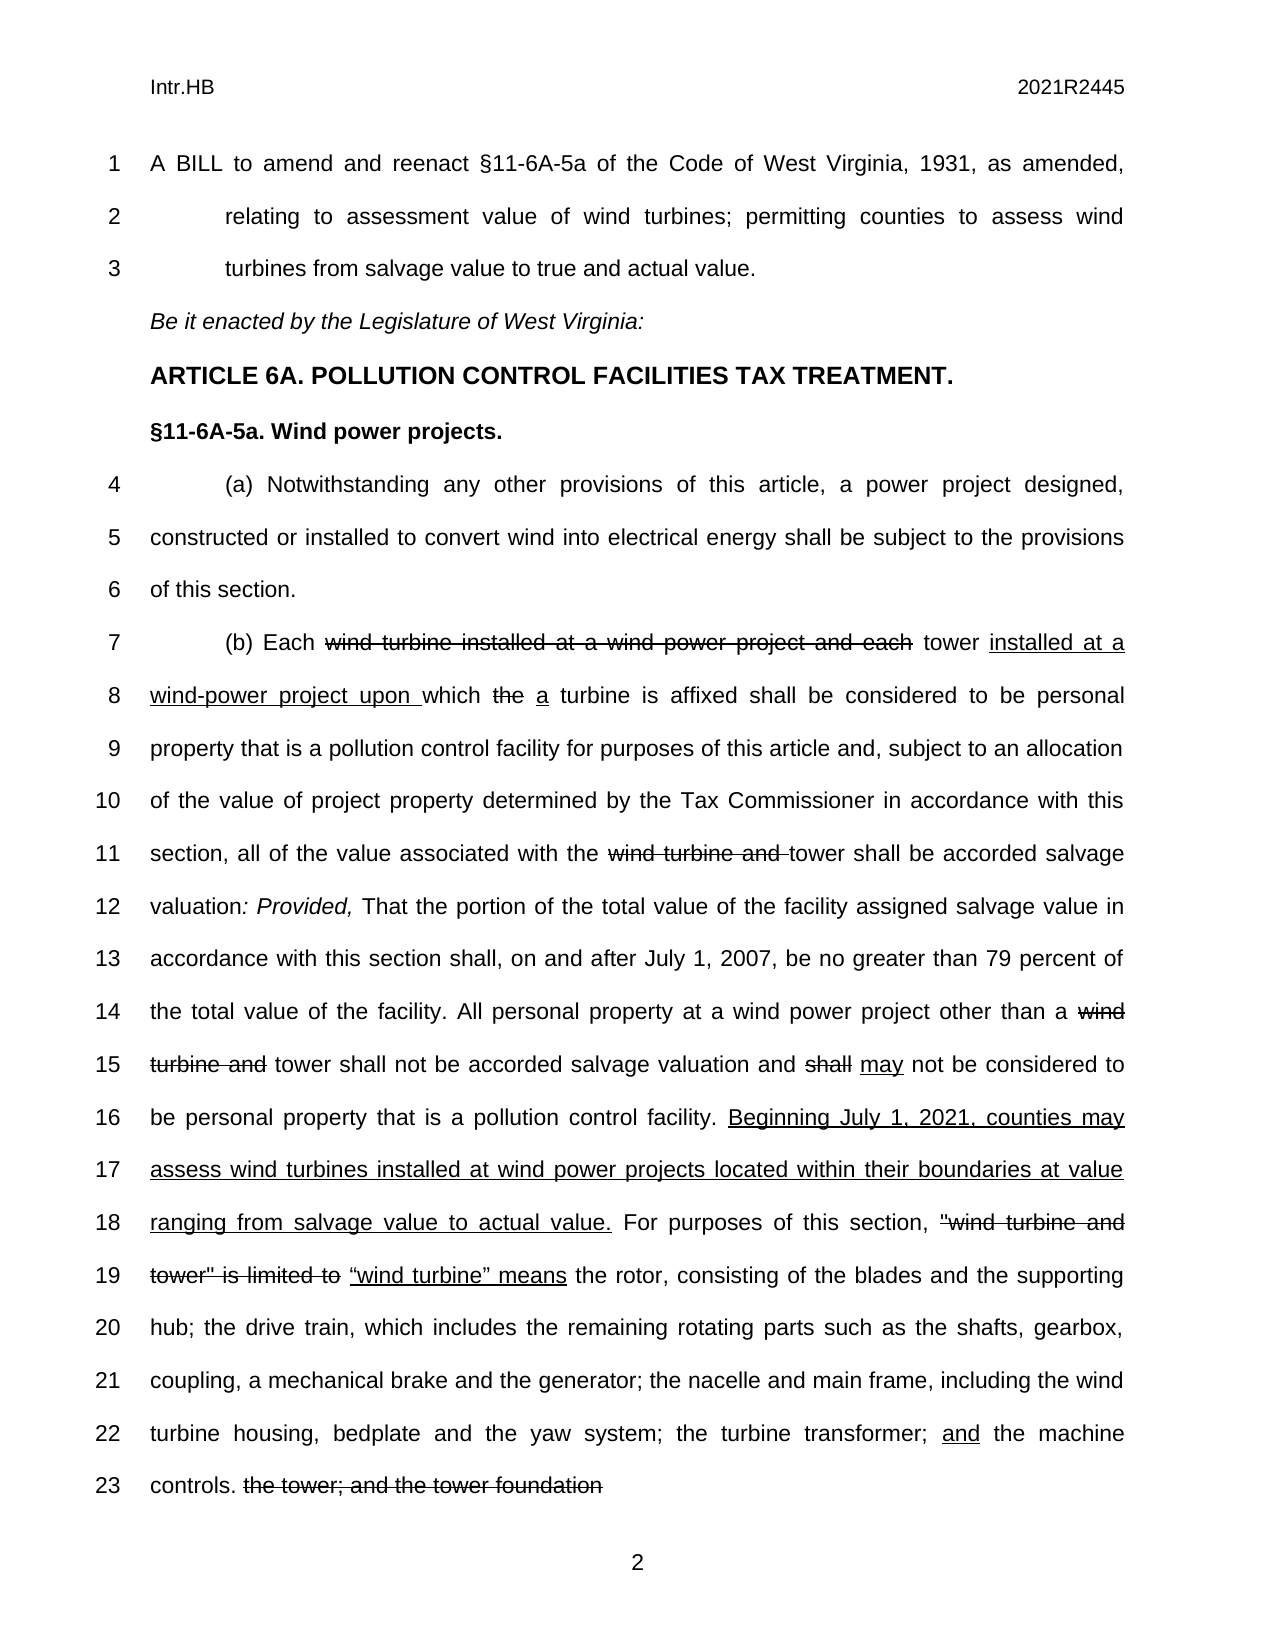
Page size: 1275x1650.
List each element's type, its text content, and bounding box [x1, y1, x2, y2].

text (b) Each wind turbine installed at a wind power project and each tower installed at a wind-power project upon which the a turbine is affixed shall be considered to be personal property that is a pollution control facility for purposes of this article and, subject to an allocation of the value of project property determined by the Tax Commissioner in accordance with this section, all of the value associated with the wind turbine and tower shall be accorded salvage valuation: Provided, That the portion of the total value of the facility assigned salvage value in accordance with this section shall, on and after July 1, 2007, be no greater than 79 percent of the total value of the facility. All personal property at a wind power project other than a wind turbine and tower shall not be accorded salvage valuation and shall may not be considered to be personal property that is a pollution control facility. Beginning July 1, 2021, counties may assess wind turbines installed at wind power projects located within their boundaries at value ranging from salvage value to actual value. For purposes of this section, wind turbine and tower is limited to “wind turbine” means the rotor, consisting of the blades and the supporting hub; the drive train, which includes the remaining rotating parts such as the shafts, gearbox, coupling, a mechanical brake and the generator; the nacelle and main frame, including the wind turbine housing, bedplate and the yaw system; the turbine transformer; and the machine controls. the tower; and the tower foundation [150, 629, 1125, 1499]
text (a) Notwithstanding any other provisions of this article, a power project designed, constructed or installed to convert wind into electrical energy shall be subject to the provisions of this section. [150, 471, 1125, 603]
subtitle ARTICLE 6A. POLLUTION CONTROL FACILITIES TAX TREATMENT. [150, 361, 1125, 389]
subtitle §11-6A-5a. Wind power projects. [150, 418, 1125, 445]
title A BILL to amend and reenact §11-6A-5a of the Code of West Virginia, 1931, as amended, relating to assessment value of wind turbines; permitting counties to assess wind turbines from salvage value to true and actual value. [150, 150, 1125, 282]
text Be it enacted by the Legislature of West Virginia: [150, 308, 1125, 334]
